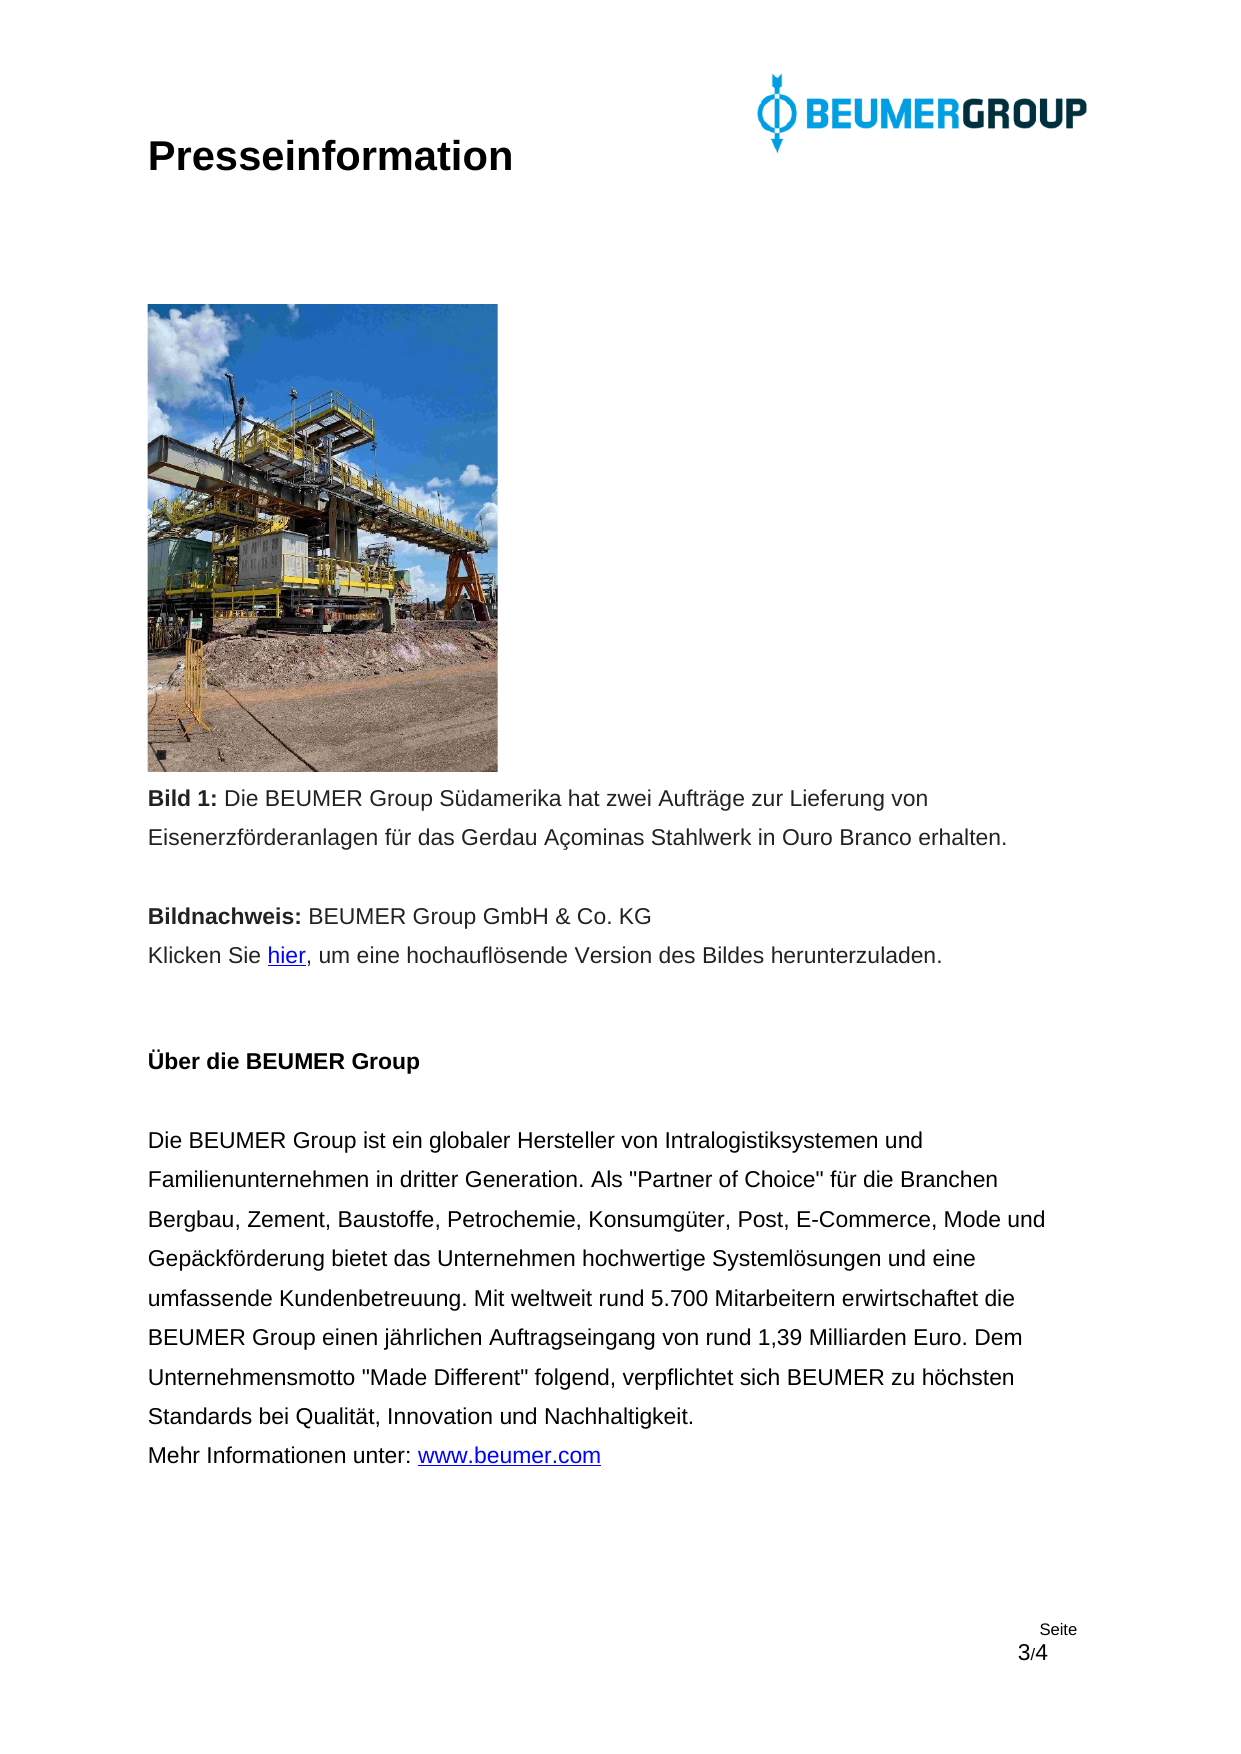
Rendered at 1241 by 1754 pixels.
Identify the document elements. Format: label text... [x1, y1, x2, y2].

text Über die BEUMER Group [148, 1048, 1093, 1074]
picture [728, 69, 1115, 157]
text Mehr Informationen unter: www.beumer.com [148, 1442, 1093, 1469]
text Die BEUMER Group ist ein globaler Hersteller von Intralogistiksystemen und Familienunternehmen in dritter Generation. Als "Partner of Choice" für die Branchen Bergbau, Zement, Baustoffe, Petrochemie, Konsumgüter, Post, E-Commerce, Mode und Gepäckförderung bietet das Unternehmen hochwertige Systemlösungen und eine umfassende Kundenbetreuung. Mit weltweit rund 5.700 Mitarbeitern erwirtschaftet die BEUMER Group einen jährlichen Auftragseingang von rund 1,39 Milliarden Euro. Dem Unternehmensmotto "Made Different" folgend, verpflichtet sich BEUMER zu höchsten Standards bei Qualität, Innovation und Nachhaltigkeit. [148, 1127, 1093, 1429]
text Bild 1: Die BEUMER Group Südamerika hat zwei Aufträge zur Lieferung von Eisenerzförderanlagen für das Gerdau Açominas Stahlwerk in Ouro Branco erhalten. [148, 784, 1093, 850]
text Bildnachweis: BEUMER Group GmbH & Co. KG Klicken Sie hier, um eine hochauflösende Version des Bildes herunterzuladen. [148, 903, 1093, 969]
picture [147, 304, 498, 772]
